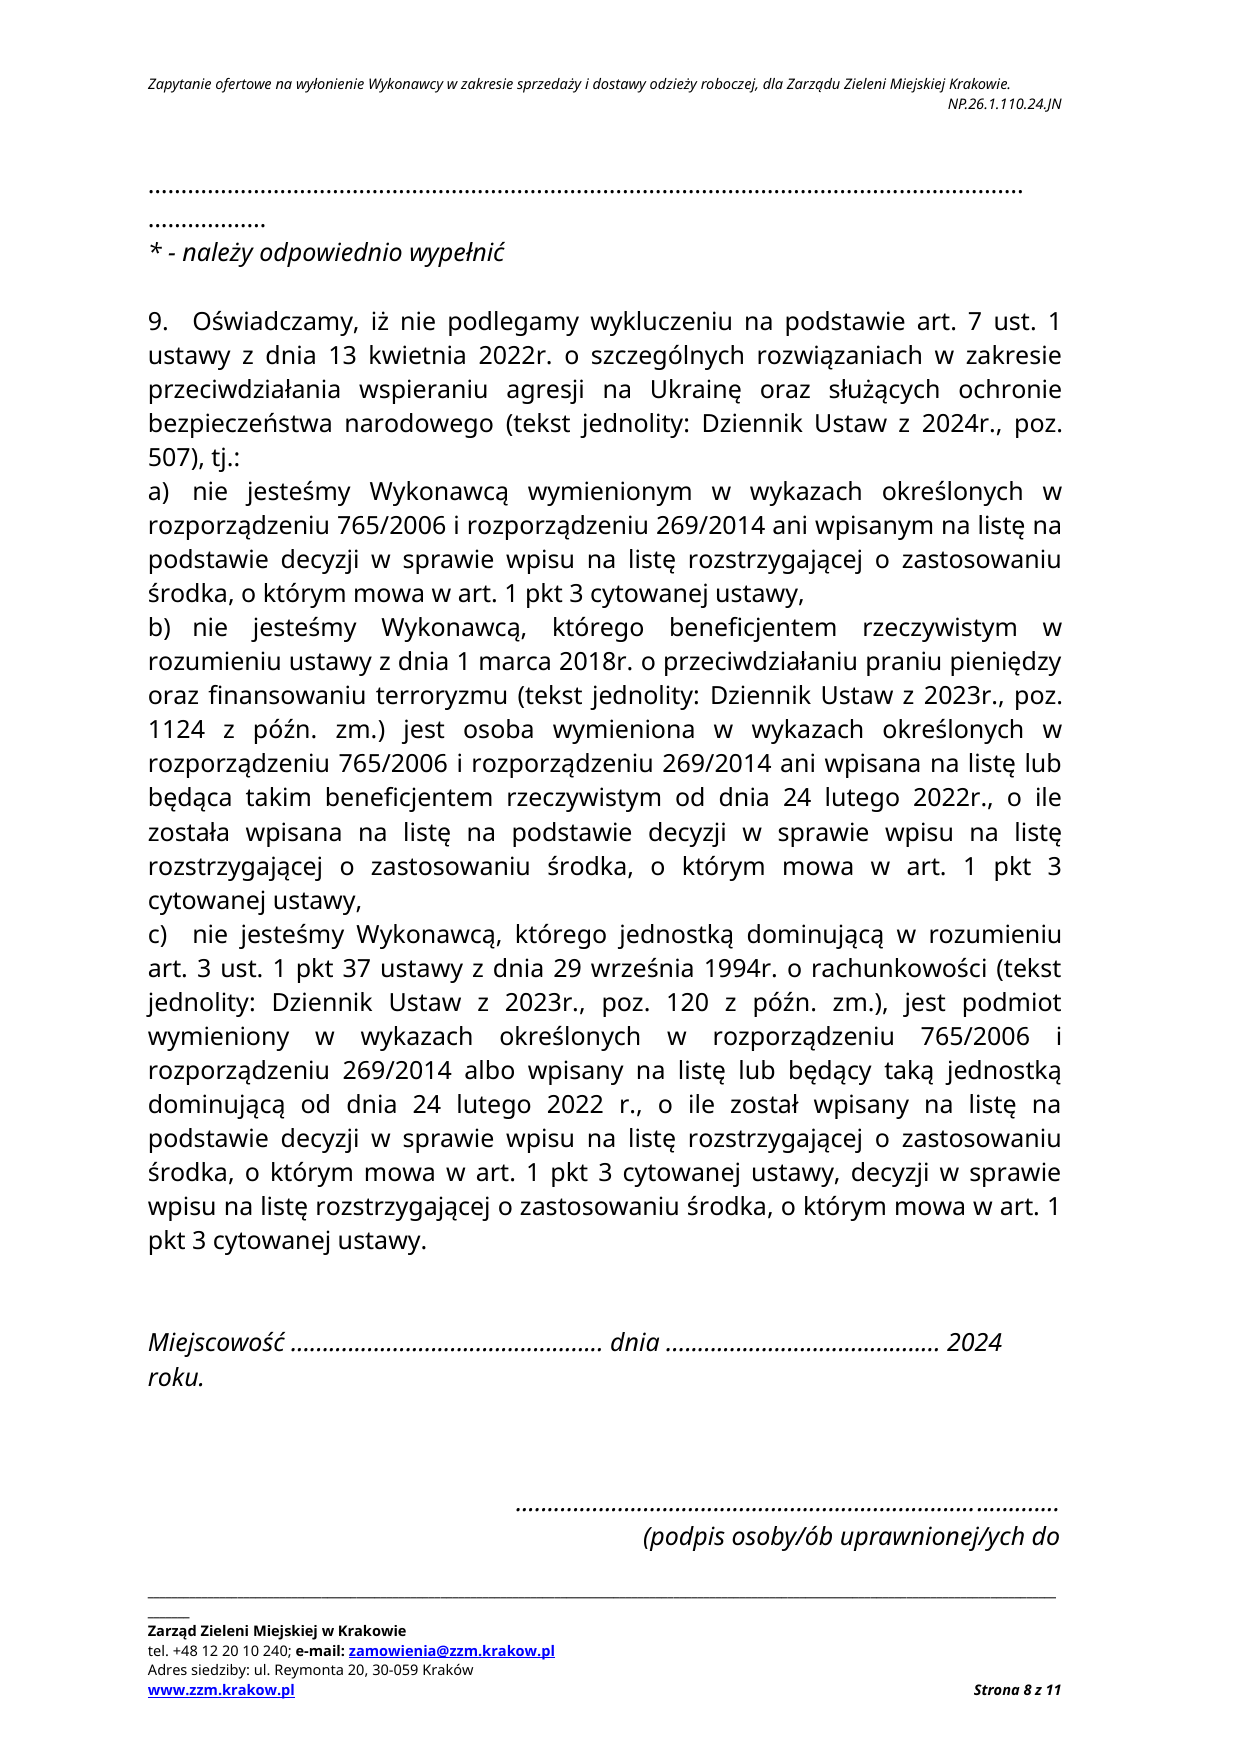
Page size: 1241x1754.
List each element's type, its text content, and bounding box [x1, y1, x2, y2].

list nie jesteśmy Wykonawcą, którego jednostką dominującą w rozumieniu art. 3 ust. 1 pkt 37 ustawy z dnia 29 września 1994r. o rachunkowości (tekst jednolity: Dziennik Ustaw z 2023r., poz. 120 z późn. zm.), jest podmiot wymieniony w wykazach określonych w rozporządzeniu 765/2006 i rozporządzeniu 269/2014 albo wpisany na listę lub będący taką jednostką dominującą od dnia 24 lutego 2022 r., o ile został wpisany na listę na podstawie decyzji w sprawie wpisu na listę rozstrzygającej o zastosowaniu środka, o którym mowa w art. 1 pkt 3 cytowanej ustawy, decyzji w sprawie wpisu na listę rozstrzygającej o zastosowaniu środka, o którym mowa w art. 1 pkt 3 cytowanej ustawy. [148, 916, 1063, 1257]
text (podpis osoby/ób uprawnionej/ych do [148, 1519, 1063, 1553]
list nie jesteśmy Wykonawcą, którego beneficjentem rzeczywistym w rozumieniu ustawy z dnia 1 marca 2018r. o przeciwdziałaniu praniu pieniędzy oraz finansowaniu terroryzmu (tekst jednolity: Dziennik Ustaw z 2023r., poz. 1124 z późn. zm.) jest osoba wymieniona w wykazach określonych w rozporządzeniu 765/2006 i rozporządzeniu 269/2014 ani wpisana na listę lub będąca takim beneficjentem rzeczywistym od dnia 24 lutego 2022r., o ile została wpisana na listę na podstawie decyzji w sprawie wpisu na listę rozstrzygającej o zastosowaniu środka, o którym mowa w art. 1 pkt 3 cytowanej ustawy, [148, 610, 1063, 916]
text Miejscowość ................................................. dnia ........................................... 2024 roku. [148, 1325, 1063, 1393]
text …………………………………………………………………………………………………………………….……………… [148, 167, 1063, 235]
text ..................................................................................... [89, 1456, 1063, 1519]
text * - należy odpowiednio wypełnić [148, 235, 1063, 269]
list Oświadczamy, iż nie podlegamy wykluczeniu na podstawie art. 7 ust. 1 ustawy z dnia 13 kwietnia 2022r. o szczególnych rozwiązaniach w zakresie przeciwdziałania wspieraniu agresji na Ukrainę oraz służących ochronie bezpieczeństwa narodowego (tekst jednolity: Dziennik Ustaw z 2024r., poz. 507), tj.: [148, 303, 1063, 473]
list nie jesteśmy Wykonawcą wymienionym w wykazach określonych w rozporządzeniu 765/2006 i rozporządzeniu 269/2014 ani wpisanym na listę na podstawie decyzji w sprawie wpisu na listę rozstrzygającej o zastosowaniu środka, o którym mowa w art. 1 pkt 3 cytowanej ustawy, [148, 473, 1063, 610]
